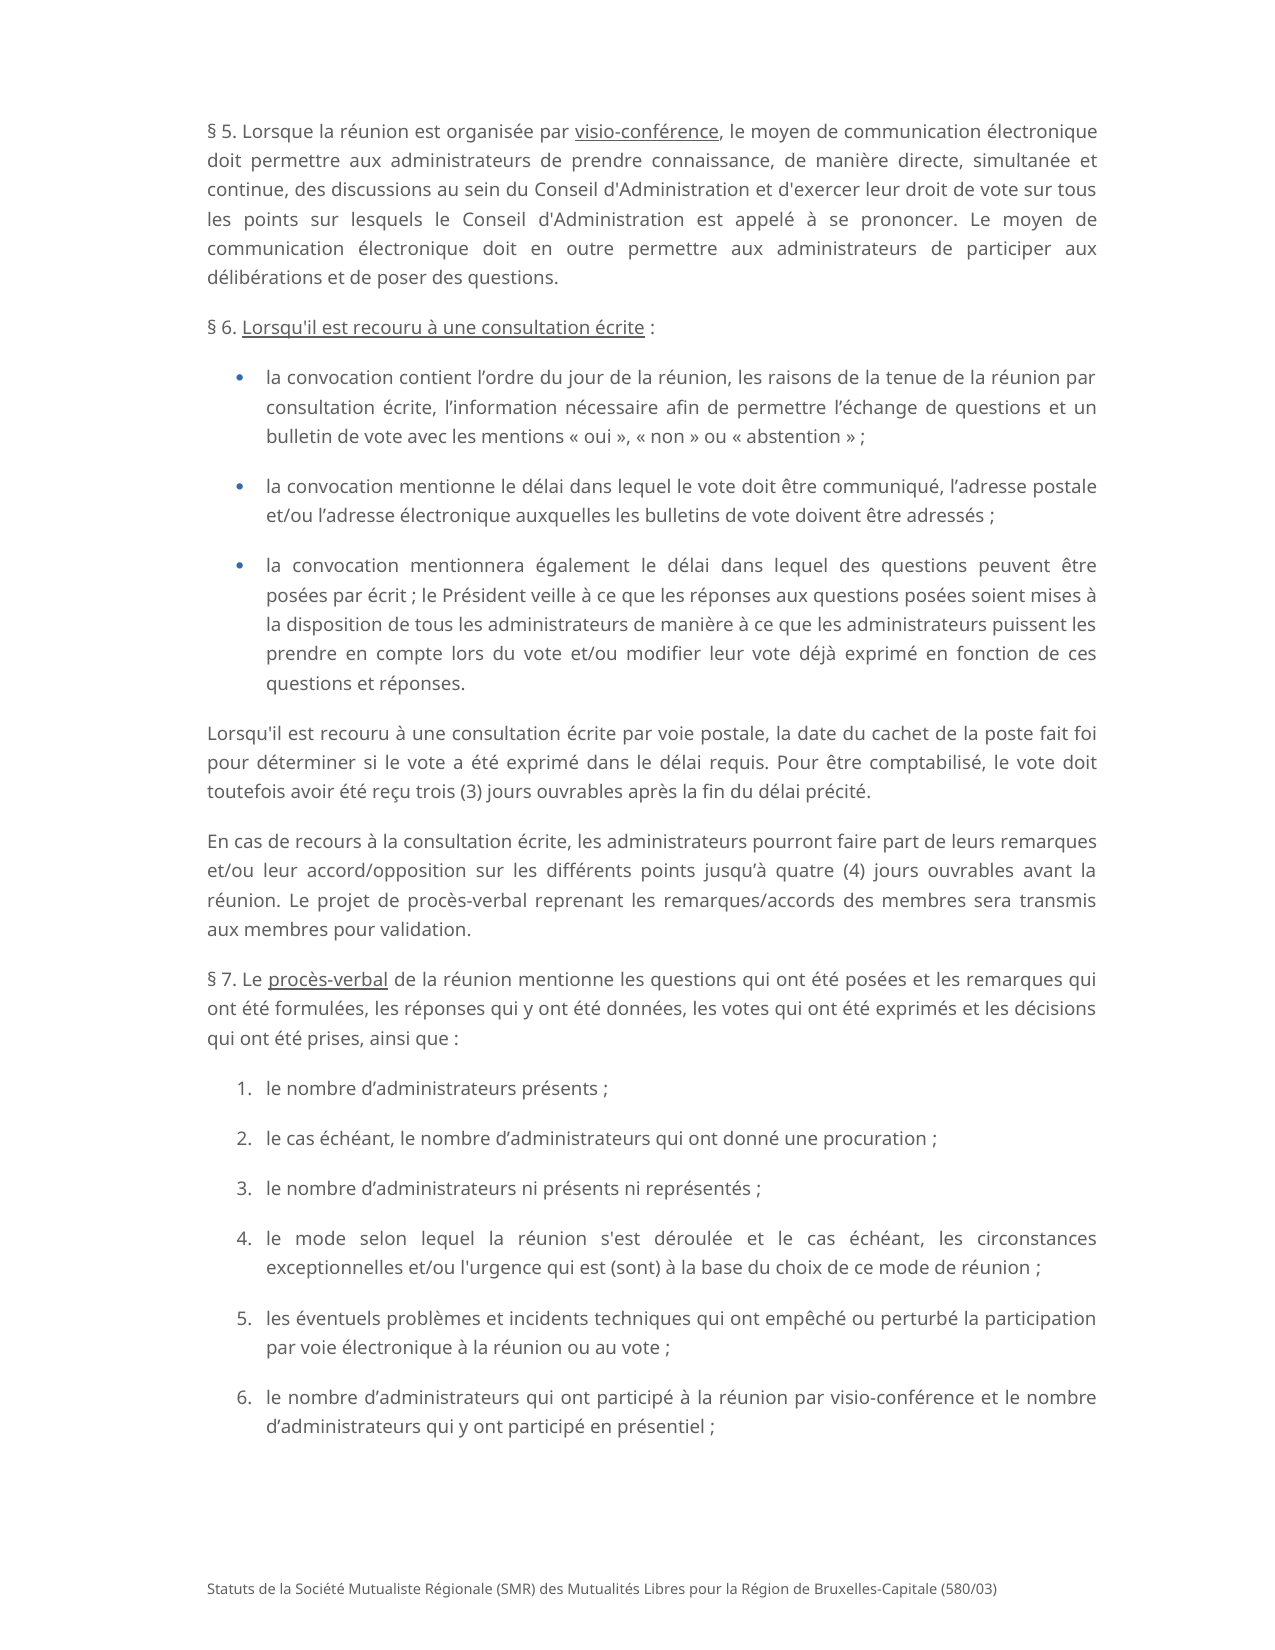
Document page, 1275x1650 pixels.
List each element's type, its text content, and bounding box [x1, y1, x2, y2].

list les éventuels problèmes et incidents techniques qui ont empêché ou perturbé la participation par voie électronique à la réunion ou au vote ; [236, 1305, 1098, 1359]
text § 5. Lorsque la réunion est organisée par visio-conférence, le moyen de communication électronique doit permettre aux administrateurs de prendre connaissance, de manière directe, simultanée et continue, des discussions au sein du Conseil d'Administration et d'exercer leur droit de vote sur tous les points sur lesquels le Conseil d'Administration est appelé à se prononcer. Le moyen de communication électronique doit en outre permettre aux administrateurs de participer aux délibérations et de poser des questions. [207, 118, 1098, 290]
list la convocation mentionne le délai dans lequel le vote doit être communiqué, l’adresse postale et/ou l’adresse électronique auxquelles les bulletins de vote doivent être adressés ; [236, 473, 1098, 528]
list le nombre d’administrateurs ni présents ni représentés ; [236, 1175, 1098, 1201]
list la convocation mentionnera également le délai dans lequel des questions peuvent être posées par écrit ; le Président veille à ce que les réponses aux questions posées soient mises à la disposition de tous les administrateurs de manière à ce que les administrateurs puissent les prendre en compte lors du vote et/ou modifier leur vote déjà exprimé en fonction de ces questions et réponses. [236, 553, 1098, 695]
text En cas de recours à la consultation écrite, les administrateurs pourront faire part de leurs remarques et/ou leur accord/opposition sur les différents points jusqu’à quatre (4) jours ouvrables avant la réunion. Le projet de procès-verbal reprenant les remarques/accords des membres sera transmis aux membres pour validation. [207, 828, 1098, 942]
text § 7. Le procès-verbal de la réunion mentionne les questions qui ont été posées et les remarques qui ont été formulées, les réponses qui y ont été données, les votes qui ont été exprimés et les décisions qui ont été prises, ainsi que : [207, 966, 1098, 1051]
text Lorsqu'il est recouru à une consultation écrite par voie postale, la date du cachet de la poste fait foi pour déterminer si le vote a été exprimé dans le délai requis. Pour être comptabilisé, le vote doit toutefois avoir été reçu trois (3) jours ouvrables après la fin du délai précité. [207, 720, 1098, 804]
list le nombre d’administrateurs qui ont participé à la réunion par visio-conférence et le nombre d’administrateurs qui y ont participé en présentiel ; [236, 1384, 1098, 1439]
list le nombre d’administrateurs présents ; [236, 1075, 1098, 1101]
list le cas échéant, le nombre d’administrateurs qui ont donné une procuration ; [236, 1125, 1098, 1151]
text § 6. Lorsqu'il est recouru à une consultation écrite : [207, 314, 1098, 340]
list le mode selon lequel la réunion s'est déroulée et le cas échéant, les circonstances exceptionnelles et/ou l'urgence qui est (sont) à la base du choix de ce mode de réunion ; [236, 1225, 1098, 1280]
list la convocation contient l’ordre du jour de la réunion, les raisons de la tenue de la réunion par consultation écrite, l’information nécessaire afin de permettre l’échange de questions et un bulletin de vote avec les mentions « oui », « non » ou « abstention » ; [236, 365, 1098, 449]
